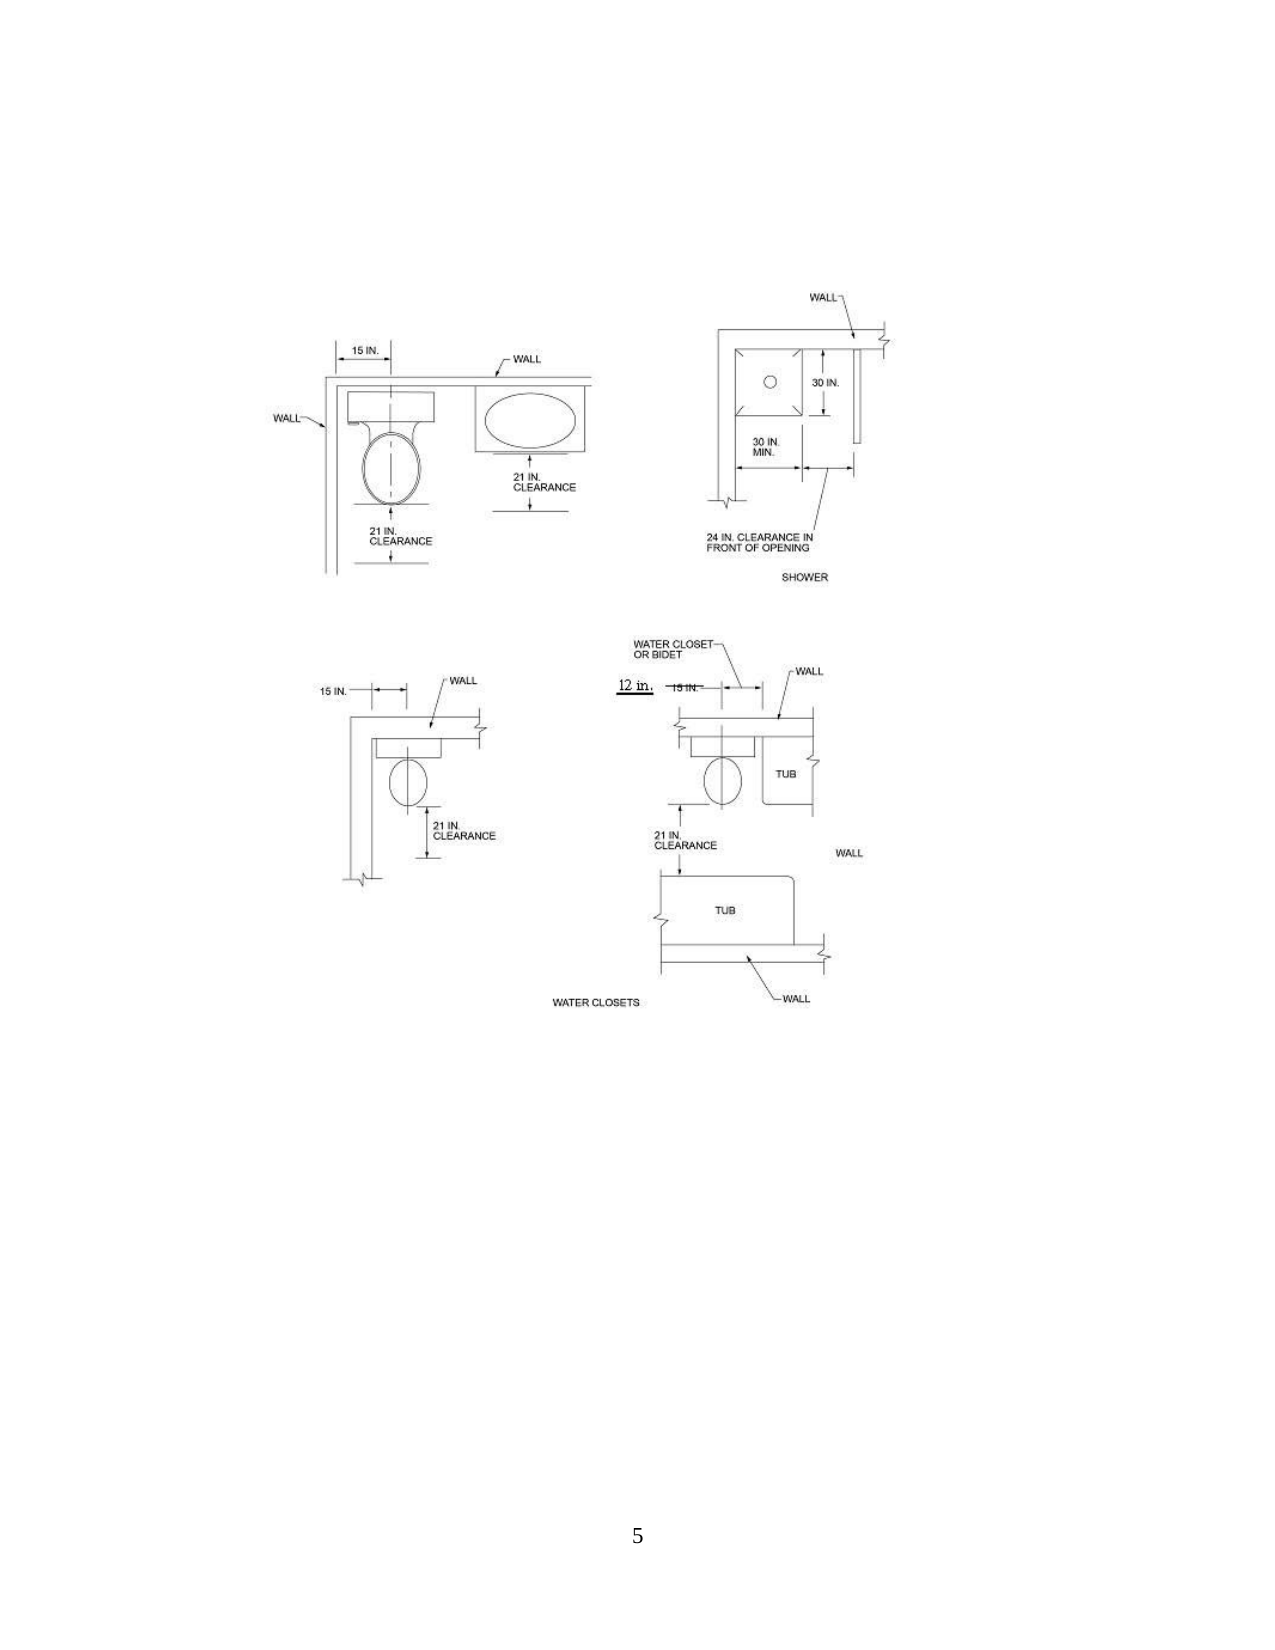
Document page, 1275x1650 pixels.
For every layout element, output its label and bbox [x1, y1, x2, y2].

picture [150, 176, 1125, 1439]
